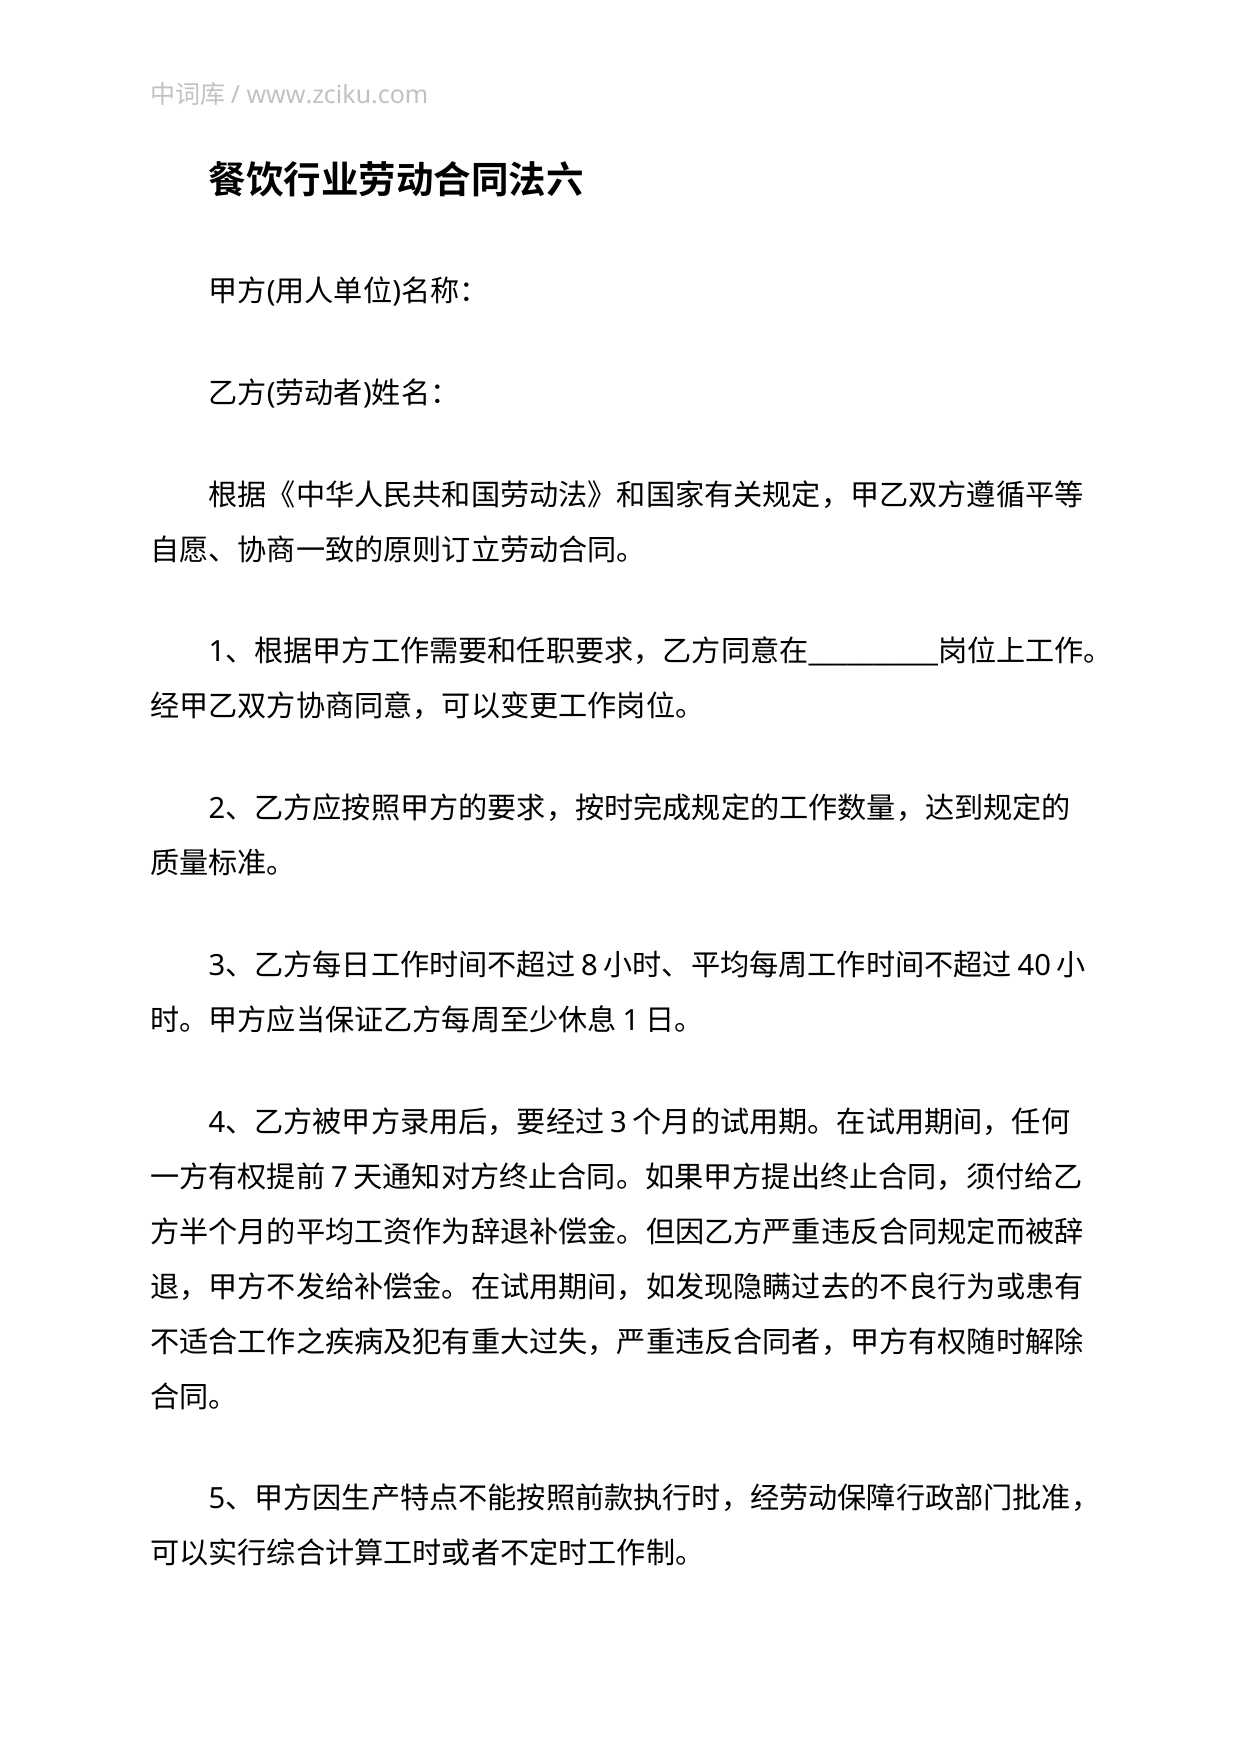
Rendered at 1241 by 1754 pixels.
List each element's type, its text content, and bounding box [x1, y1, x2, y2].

text 5、甲方因生产特点不能按照前款执行时，经劳动保障行政部门批准，可以实行综合计算工时或者不定时工作制。 [150, 1475, 1090, 1572]
text 餐饮行业劳动合同法六 [150, 150, 1090, 204]
text 1、根据甲方工作需要和任职要求，乙方同意在__________岗位上工作。经甲乙双方协商同意，可以变更工作岗位。 [150, 628, 1090, 725]
text 乙方(劳动者)姓名： [150, 369, 1090, 412]
text 4、乙方被甲方录用后，要经过3个月的试用期。在试用期间，任何一方有权提前7天通知对方终止合同。如果甲方提出终止合同，须付给乙方半个月的平均工资作为辞退补偿金。但因乙方严重违反合同规定而被辞退，甲方不发给补偿金。在试用期间，如发现隐瞒过去的不良行为或患有不适合工作之疾病及犯有重大过失，严重违反合同者，甲方有权随时解除合同。 [150, 1098, 1090, 1416]
text 2、乙方应按照甲方的要求，按时完成规定的工作数量，达到规定的质量标准。 [150, 785, 1090, 882]
text 根据《中华人民共和国劳动法》和国家有关规定，甲乙双方遵循平等自愿、协商一致的原则订立劳动合同。 [150, 471, 1090, 568]
text 3、乙方每日工作时间不超过8小时、平均每周工作时间不超过40小时。甲方应当保证乙方每周至少休息1日。 [150, 942, 1090, 1039]
text 甲方(用人单位)名称： [150, 267, 1090, 310]
